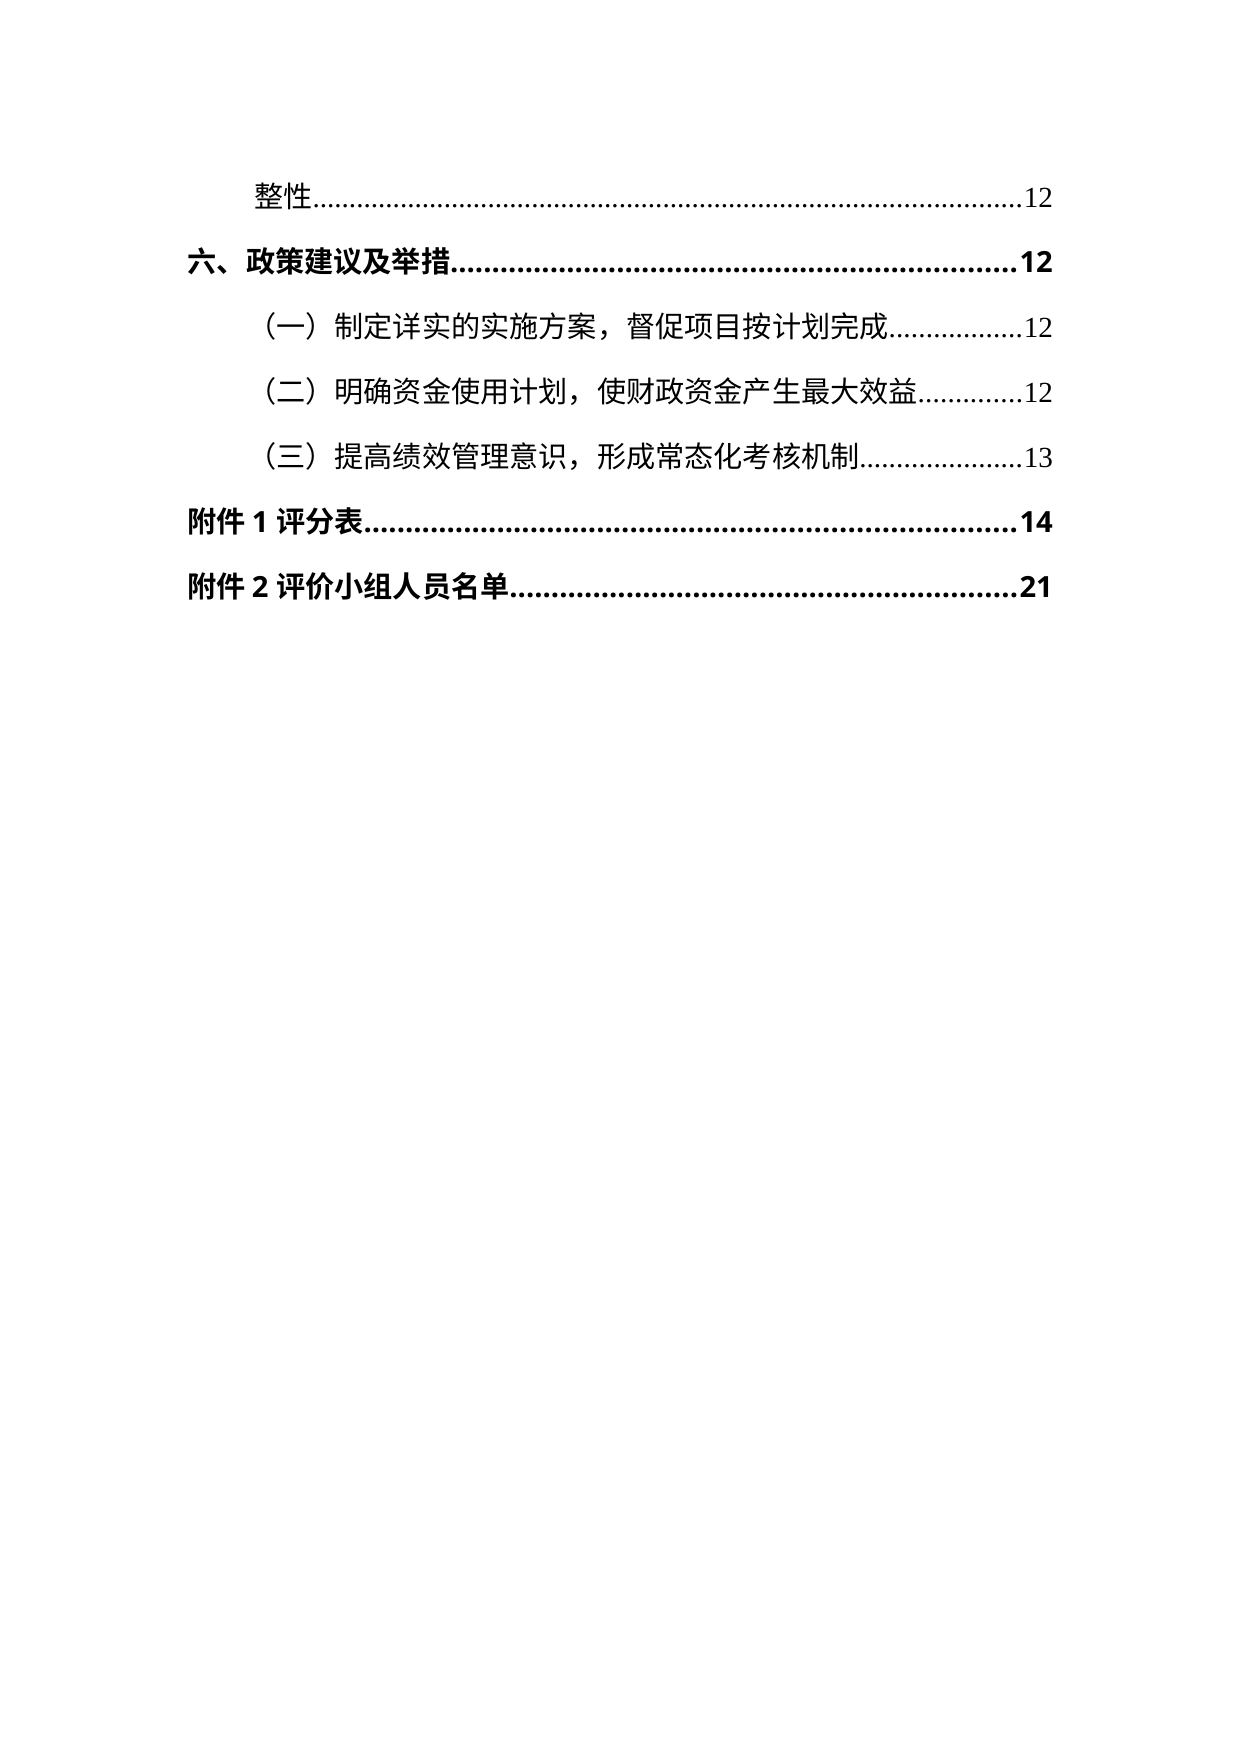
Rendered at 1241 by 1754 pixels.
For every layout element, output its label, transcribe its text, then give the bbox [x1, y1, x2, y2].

text （三）提高绩效管理意识，形成常态化考核机制 13 [247, 422, 1053, 487]
text （一）制定详实的实施方案，督促项目按计划完成 12 [247, 292, 1053, 357]
text （二）明确资金使用计划，使财政资金产生最大效益 12 [247, 357, 1053, 422]
text 附件1 评分表 14 [187, 487, 1053, 552]
text 附件2 评价小组人员名单 21 [187, 552, 1053, 617]
text 六、政策建议及举措 12 [187, 227, 1053, 292]
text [247, 162, 1053, 227]
